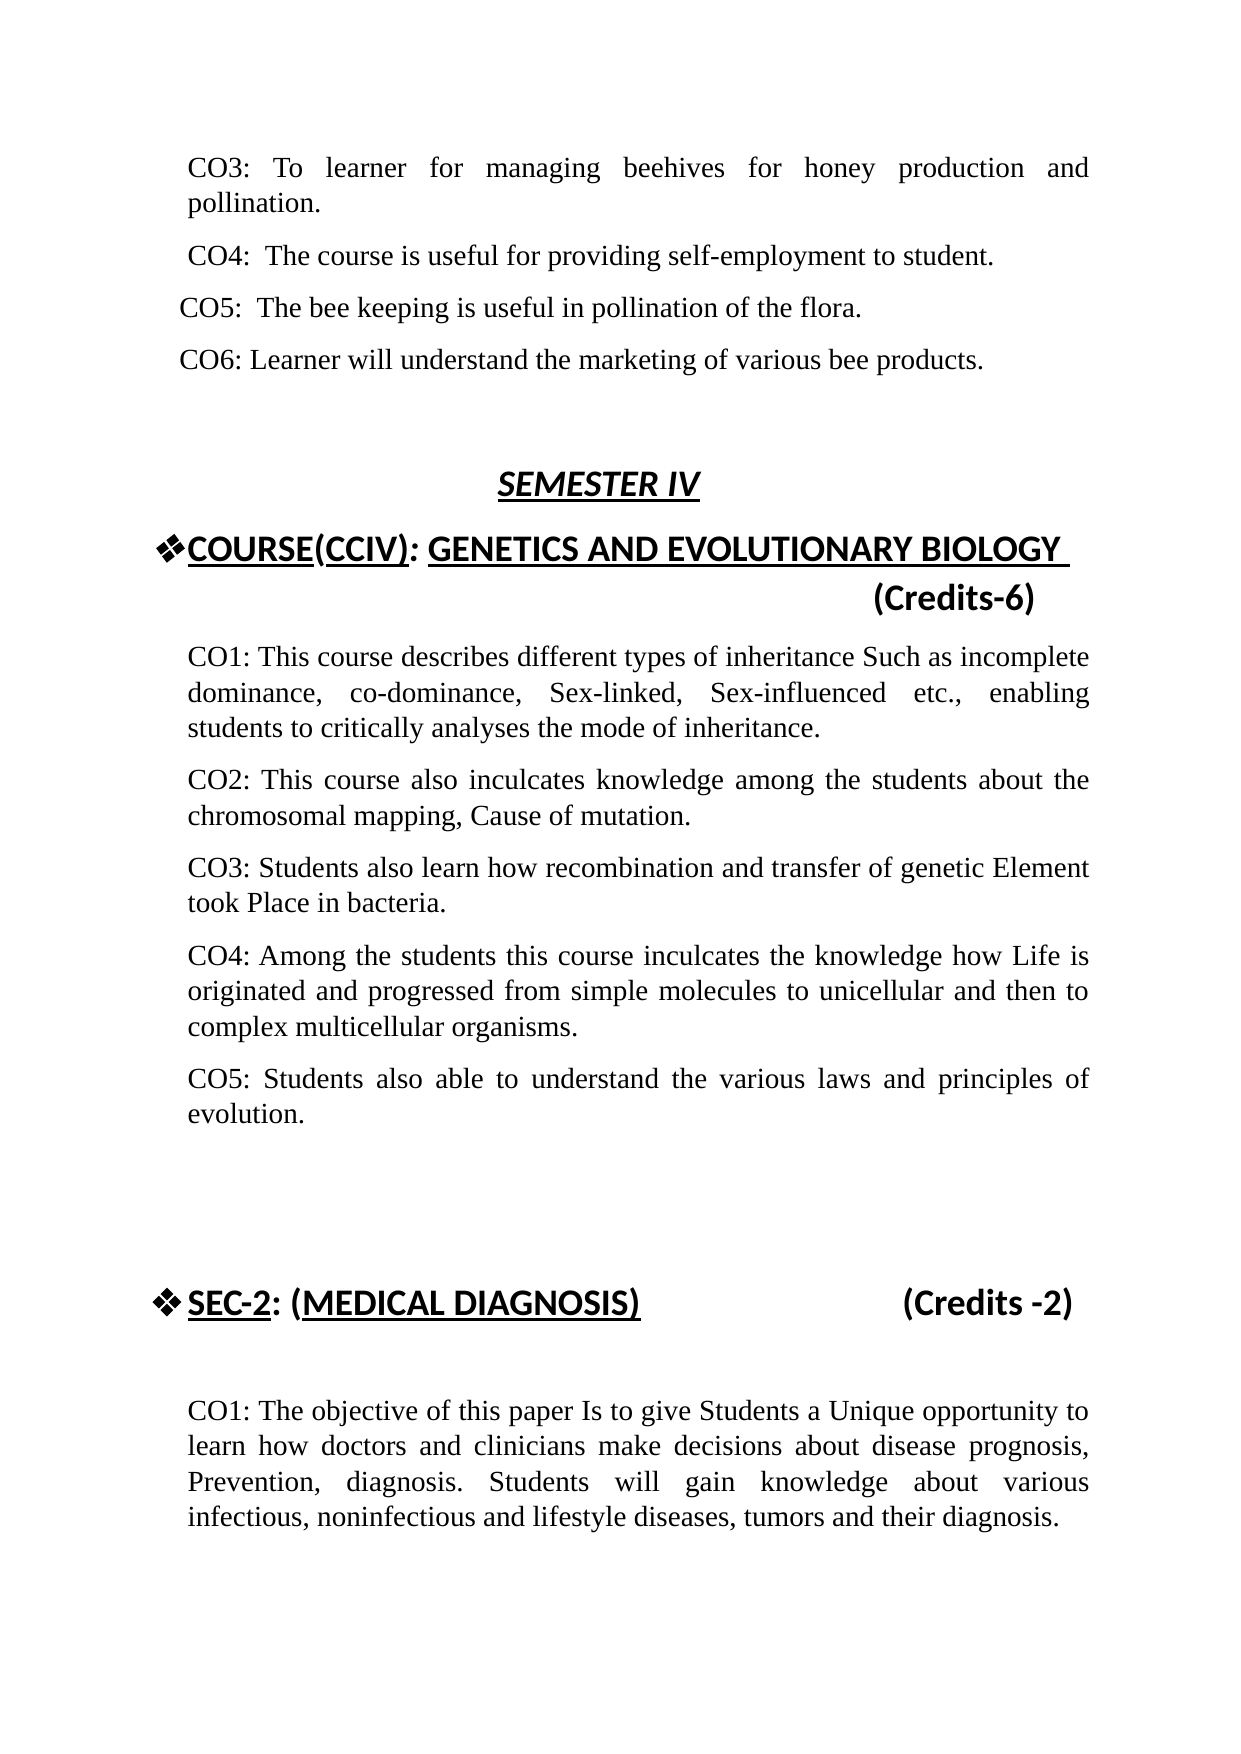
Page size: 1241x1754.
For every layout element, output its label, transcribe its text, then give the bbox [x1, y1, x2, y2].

list CO1: This course describes different types of inheritance Such as incomplete dominance, co-dominance, Sex-linked, Sex-influenced etc., enabling students to critically analyses the mode of inheritance. [187, 639, 1090, 744]
list COURSE(CCIV): GENETICS AND EVOLUTIONARY BIOLOGY [150, 525, 1090, 571]
list CO4: The course is useful for providing self-employment to student. [187, 238, 1090, 271]
list CO1: The objective of this paper Is to give Students a Unique opportunity to learn how doctors and clinicians make decisions about disease prognosis, Prevention, diagnosis. Students will gain knowledge about various infectious, noninfectious and lifestyle diseases, tumors and their diagnosis. [187, 1393, 1090, 1533]
list CO3: Students also learn how recombination and transfer of genetic Element took Place in bacteria. [187, 850, 1090, 919]
list CO3: To learner for managing beehives for honey production and pollination. [187, 150, 1090, 219]
text SEMESTER IV [150, 460, 1090, 506]
list CO2: This course also inculcates knowledge among the students about the chromosomal mapping, Cause of mutation. [187, 762, 1090, 831]
list (Credits-6) [187, 574, 1090, 620]
text CO6: Learner will understand the marketing of various bee products. [150, 342, 1090, 376]
text CO5: The bee keeping is useful in pollination of the flora. [150, 290, 1090, 323]
list CO4: Among the students this course inculcates the knowledge how Life is originated and progressed from simple molecules to unicellular and then to complex multicellular organisms. [187, 938, 1090, 1042]
list SEC-2: (MEDICAL DIAGNOSIS) (Credits -2) [150, 1279, 1090, 1325]
list CO5: Students also able to understand the various laws and principles of evolution. [187, 1061, 1090, 1130]
